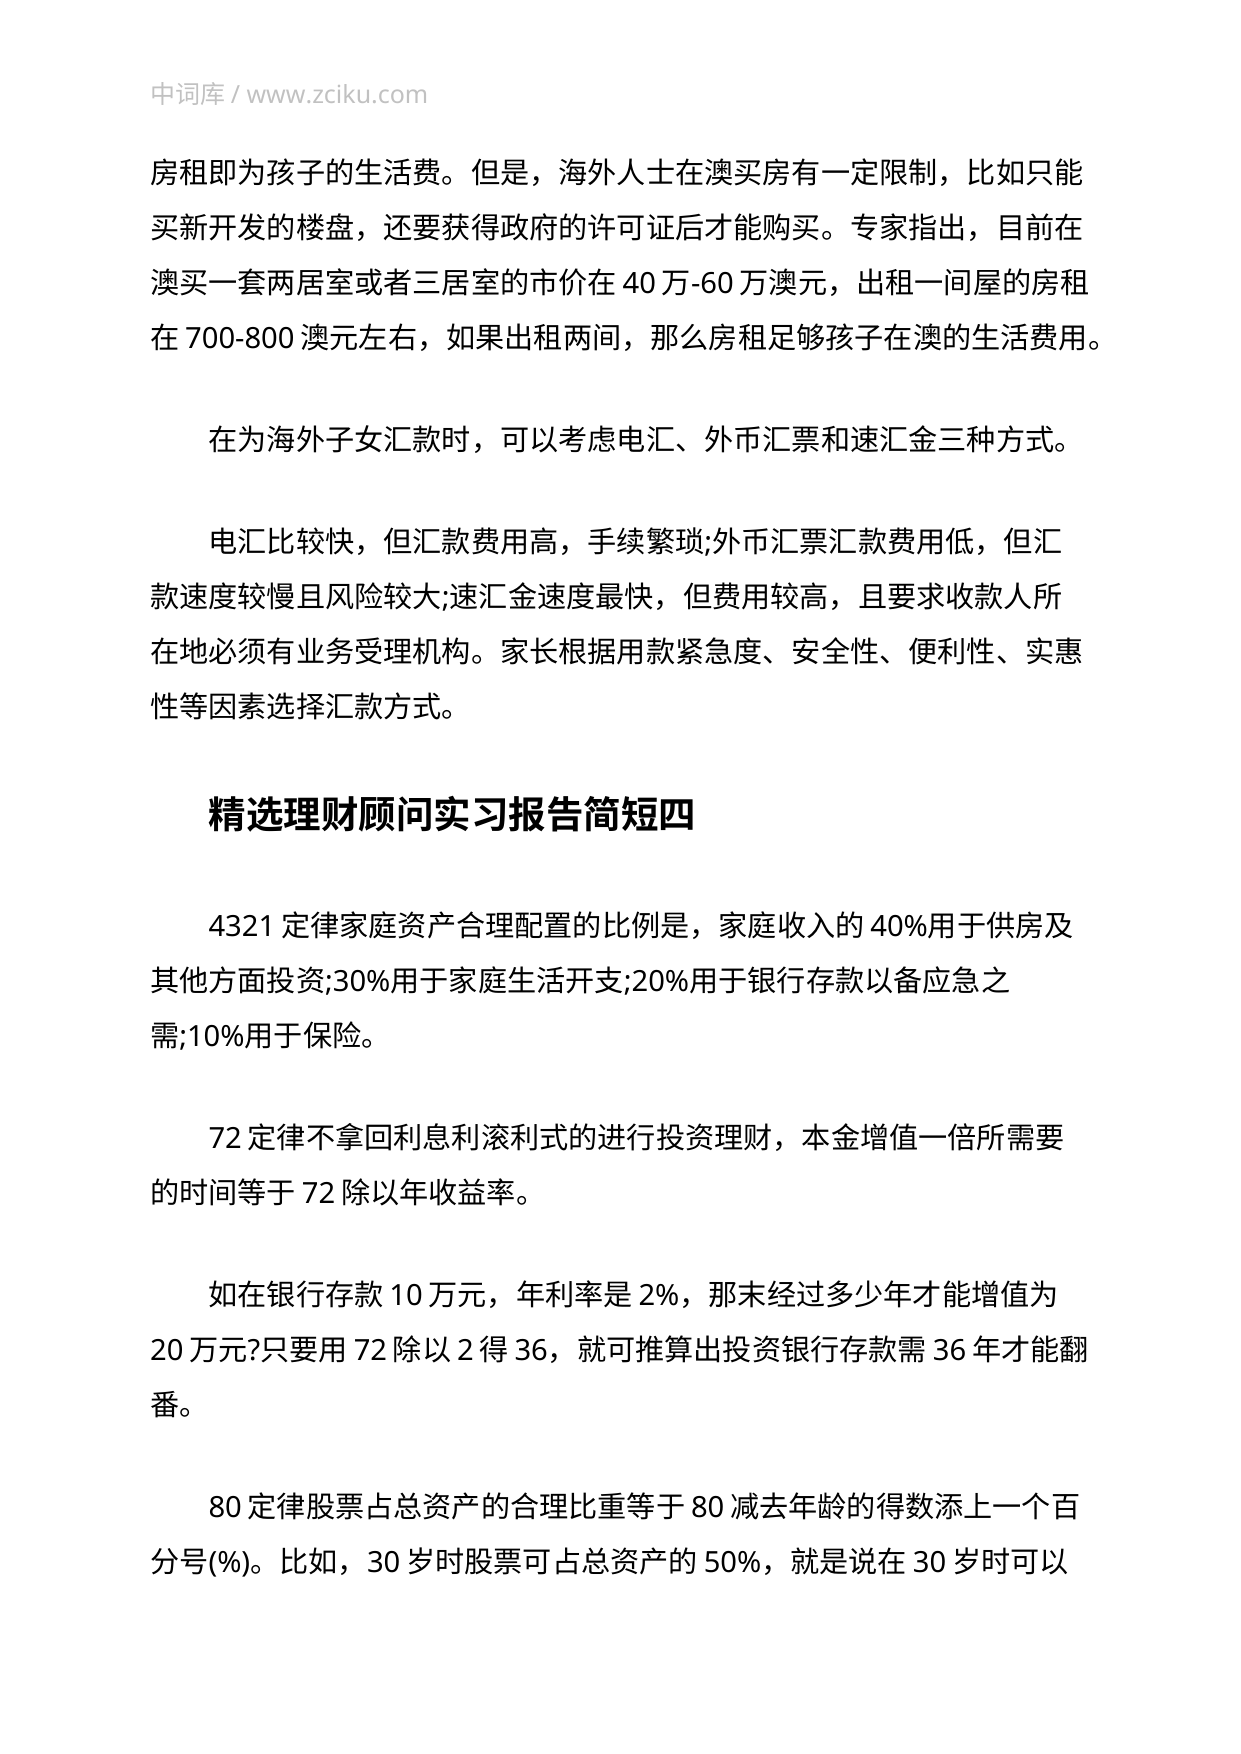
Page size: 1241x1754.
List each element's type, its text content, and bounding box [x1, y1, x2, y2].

text 在为海外子女汇款时，可以考虑电汇、外币汇票和速汇金三种方式。 [150, 417, 1090, 459]
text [150, 150, 1090, 357]
text 精选理财顾问实习报告简短四 [150, 785, 1090, 839]
text 如在银行存款10万元，年利率是2%，那末经过多少年才能增值为20万元?只要用72除以2得36，就可推算出投资银行存款需36年才能翻番。 [150, 1272, 1090, 1424]
text 4321定律家庭资产合理配置的比例是，家庭收入的40%用于供房及其他方面投资;30%用于家庭生活开支;20%用于银行存款以备应急之需;10%用于保险。 [150, 903, 1090, 1055]
text 电汇比较快，但汇款费用高，手续繁琐;外币汇票汇款费用低，但汇款速度较慢且风险较大;速汇金速度最快，但费用较高，且要求收款人所在地必须有业务受理机构。家长根据用款紧急度、安全性、便利性、实惠性等因素选择汇款方式。 [150, 518, 1090, 726]
text 72定律不拿回利息利滚利式的进行投资理财，本金增值一倍所需要的时间等于72除以年收益率。 [150, 1114, 1090, 1212]
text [150, 1483, 1090, 1581]
